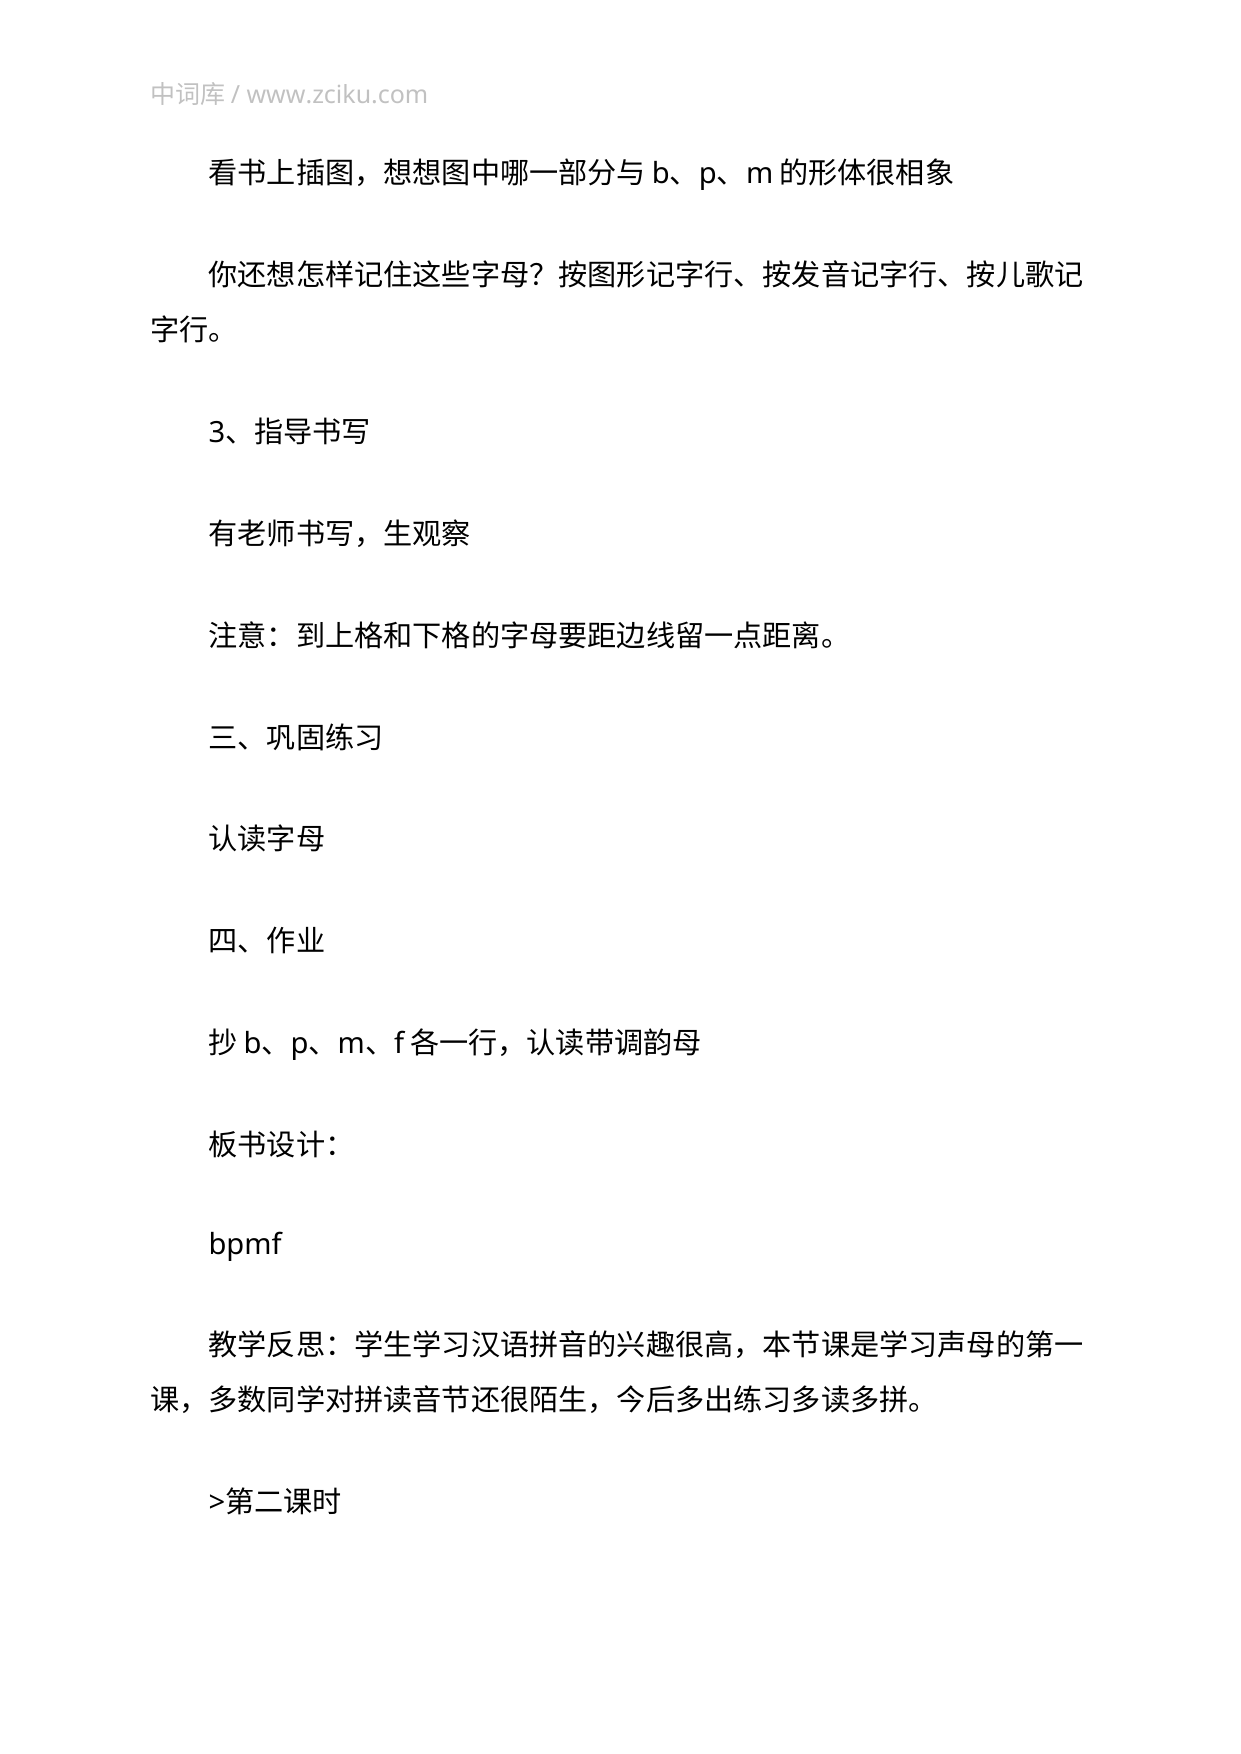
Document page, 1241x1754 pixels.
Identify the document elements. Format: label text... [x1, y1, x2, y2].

text 你还想怎样记住这些字母？按图形记字行、按发音记字行、按儿歌记字行。 [150, 252, 1090, 349]
text 四、作业 [150, 918, 1090, 960]
text 教学反思：学生学习汉语拼音的兴趣很高，本节课是学习声母的第一课，多数同学对拼读音节还很陌生，今后多出练习多读多拼。 [150, 1322, 1090, 1419]
text 板书设计： [150, 1121, 1090, 1164]
text >第二课时 [150, 1478, 1090, 1521]
text 3、指导书写 [150, 409, 1090, 451]
text 三、巩固练习 [150, 714, 1090, 756]
text 抄b、p、m、f各一行，认读带调韵母 [150, 1019, 1090, 1062]
text 有老师书写，生观察 [150, 511, 1090, 553]
text 认读字母 [150, 816, 1090, 858]
text 注意：到上格和下格的字母要距边线留一点距离。 [150, 612, 1090, 655]
text bpmf [150, 1223, 1090, 1263]
text 看书上插图，想想图中哪一部分与b、p、m的形体很相象 [150, 150, 1090, 192]
